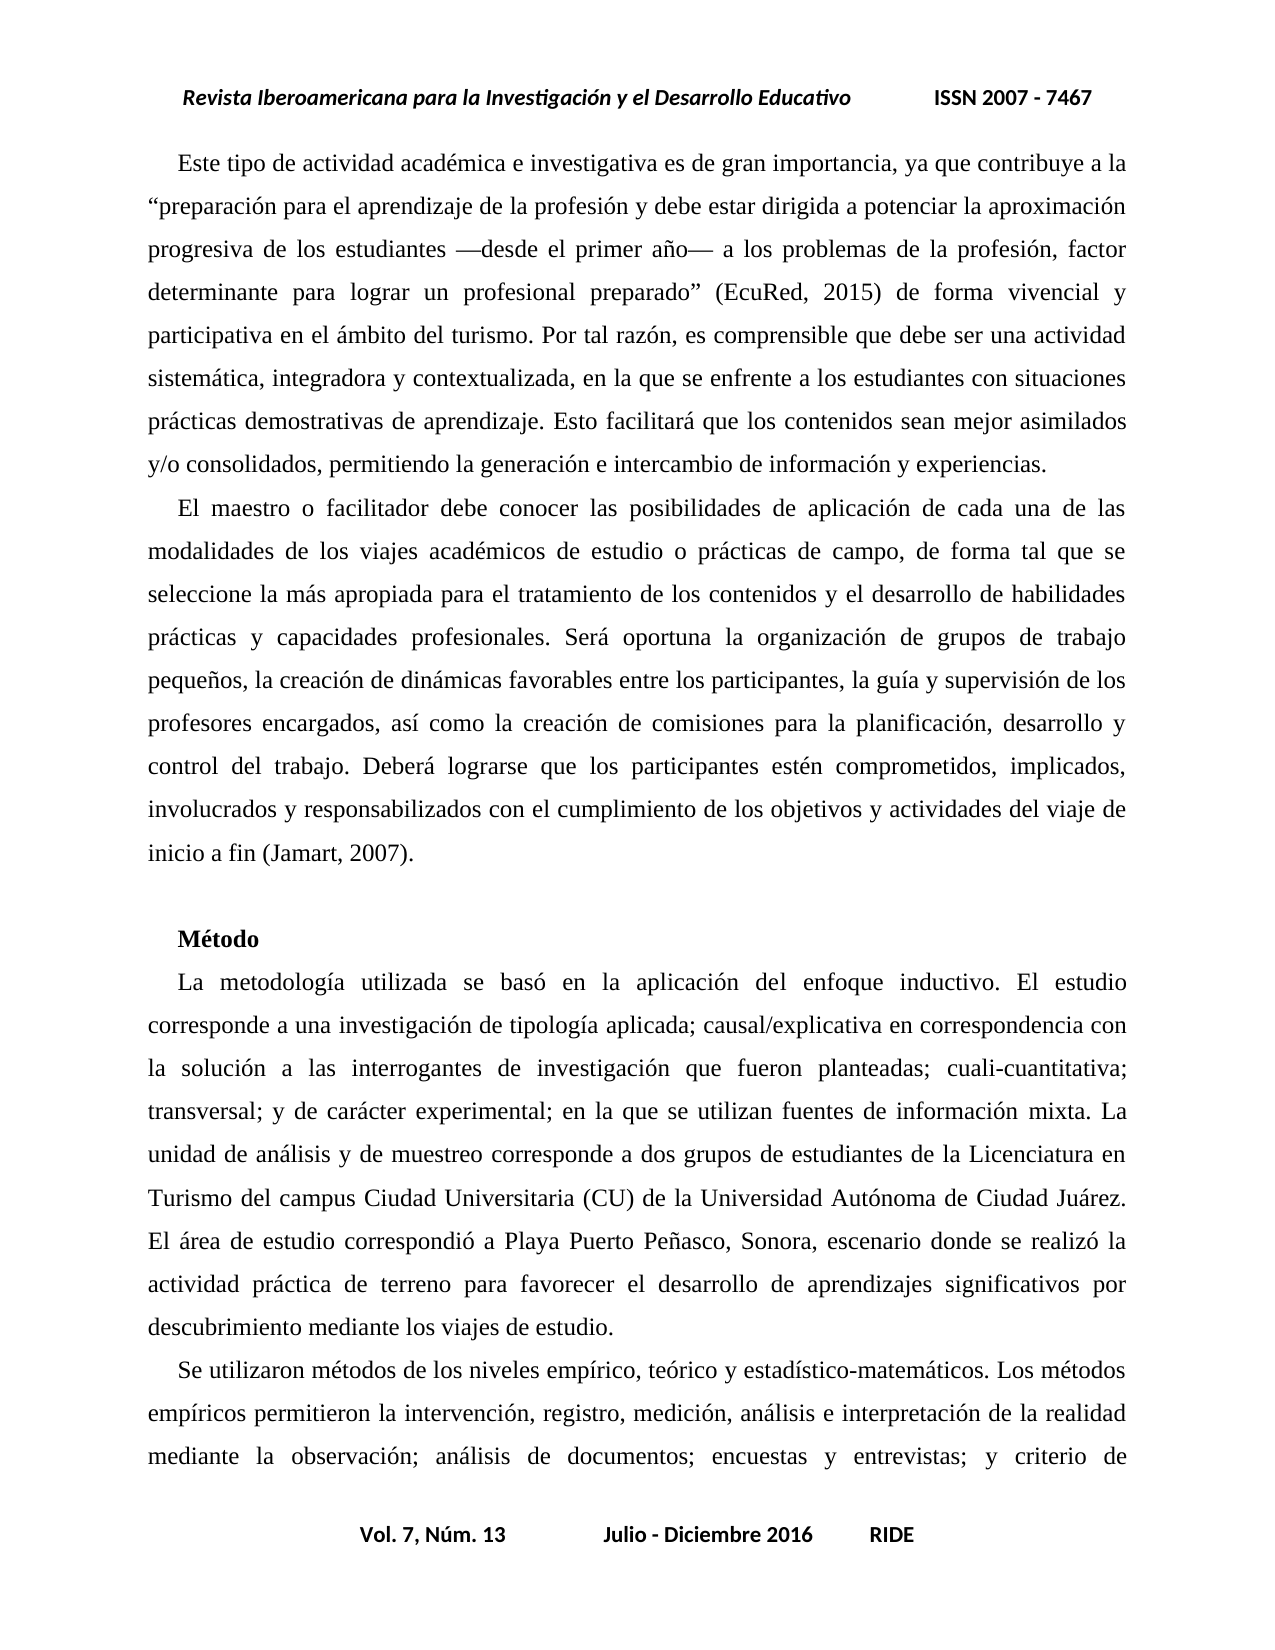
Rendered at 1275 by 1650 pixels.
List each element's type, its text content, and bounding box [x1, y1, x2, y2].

text Método [148, 924, 1127, 953]
text El maestro o facilitador debe conocer las posibilidades de aplicación de cada una de las modalidades de los viajes académicos de estudio o prácticas de campo, de forma tal que se seleccione la más apropiada para el tratamiento de los contenidos y el desarrollo de habilidades prácticas y capacidades profesionales. Será oportuna la organización de grupos de trabajo pequeños, la creación de dinámicas favorables entre los participantes, la guía y supervisión de los profesores encargados, así como la creación de comisiones para la planificación, desarrollo y control del trabajo. Deberá lograrse que los participantes estén comprometidos, implicados, involucrados y responsabilizados con el cumplimiento de los objetivos y actividades del viaje de inicio a fin (Jamart, 2007). [148, 493, 1127, 866]
text La metodología utilizada se basó en la aplicación del enfoque inductivo. El estudio corresponde a una investigación de tipología aplicada; causal/explicativa en correspondencia con la solución a las interrogantes de investigación que fueron planteadas; cuali-cuantitativa; transversal; y de carácter experimental; en la que se utilizan fuentes de información mixta. La unidad de análisis y de muestreo corresponde a dos grupos de estudiantes de la Licenciatura en Turismo del campus Ciudad Universitaria (CU) de la Universidad Autónoma de Ciudad Juárez. El área de estudio correspondió a Playa Puerto Peñasco, Sonora, escenario donde se realizó la actividad práctica de terreno para favorecer el desarrollo de aprendizajes significativos por descubrimiento mediante los viajes de estudio. [148, 967, 1127, 1341]
text Este tipo de actividad académica e investigativa es de gran importancia, ya que contribuye a la “preparación para el aprendizaje de la profesión y debe estar dirigida a potenciar la aproximación progresiva de los estudiantes —desde el primer año— a los problemas de la profesión, factor determinante para lograr un profesional preparado” (EcuRed, 2015) de forma vivencial y participativa en el ámbito del turismo. Por tal razón, es comprensible que debe ser una actividad sistemática, integradora y contextualizada, en la que se enfrente a los estudiantes con situaciones prácticas demostrativas de aprendizaje. Esto facilitará que los contenidos sean mejor asimilados y/o consolidados, permitiendo la generación e intercambio de información y experiencias. [148, 148, 1127, 478]
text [148, 1355, 1127, 1470]
